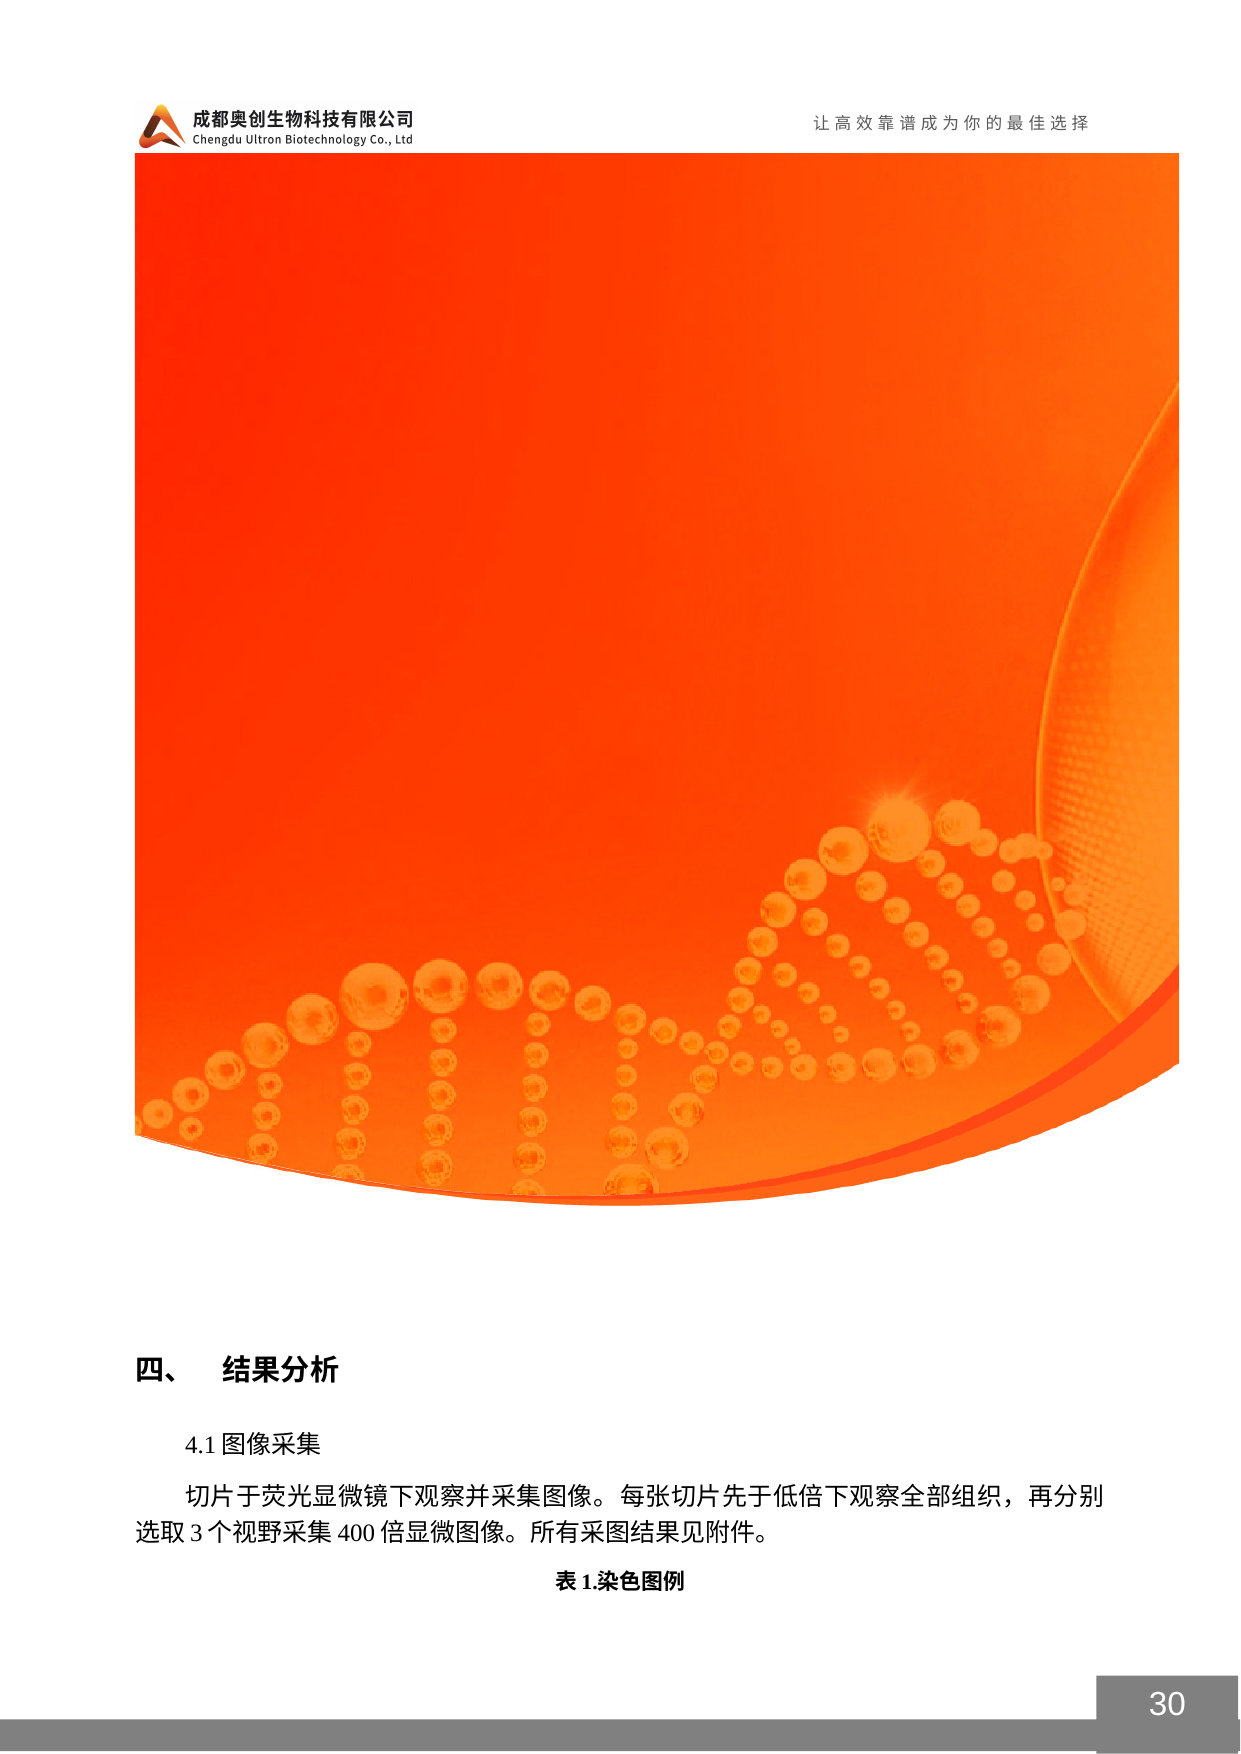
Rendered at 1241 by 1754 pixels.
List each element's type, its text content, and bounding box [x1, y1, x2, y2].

subtitle 结果分析 [135, 1347, 1106, 1389]
text 4.1图像采集 [135, 1425, 1106, 1461]
text 切片于荧光显微镜下观察并采集图像。每张切片先于低倍下观察全部组织，再分别选取3个视野采集400倍显微图像。所有采图结果见附件。 [135, 1476, 1106, 1549]
picture [134, 100, 1180, 1347]
text 表1.染色图例 [135, 1564, 1106, 1595]
